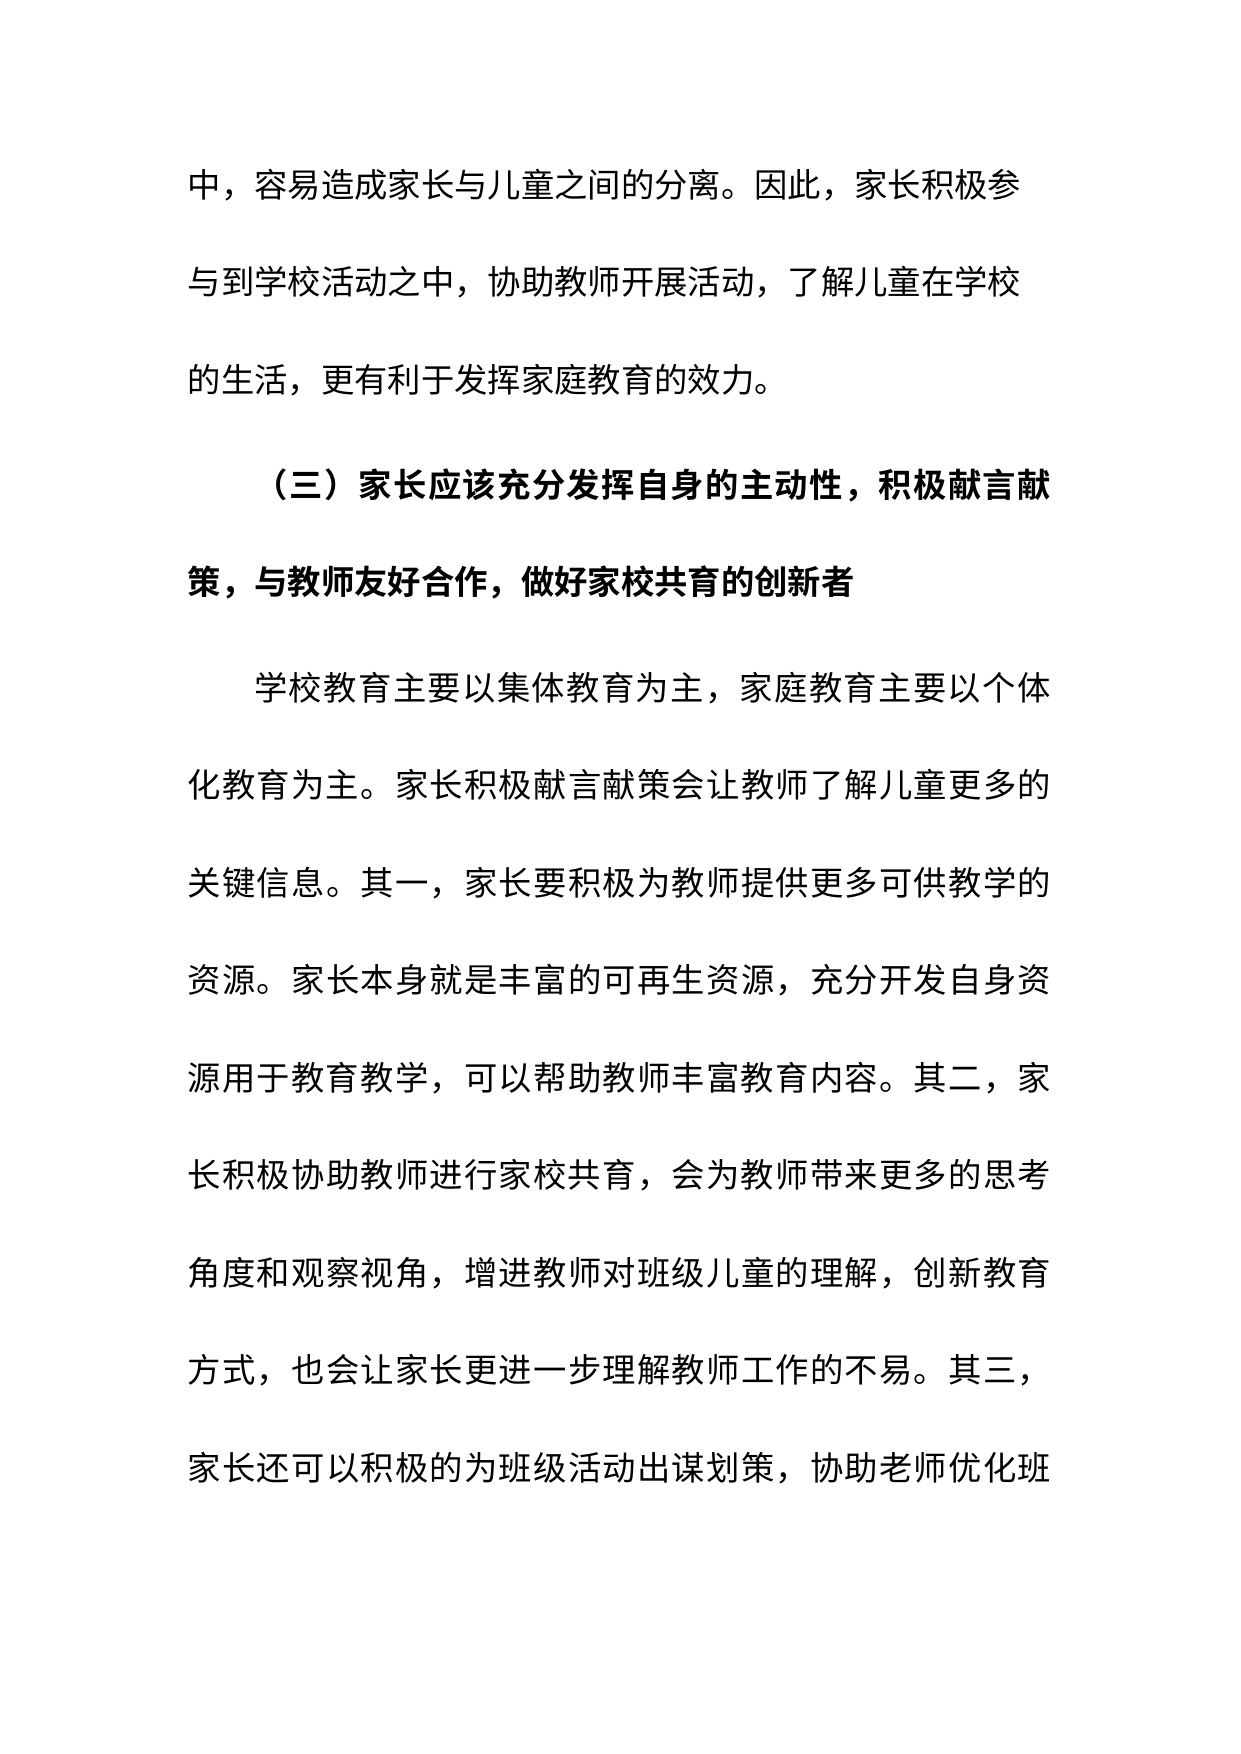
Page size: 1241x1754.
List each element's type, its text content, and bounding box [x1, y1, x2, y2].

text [187, 653, 1053, 1498]
text （三）家长应该充分发挥自身的主动性，积极献言献策，与教师友好合作，做好家校共育的创新者 [187, 450, 1053, 613]
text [187, 150, 1053, 410]
